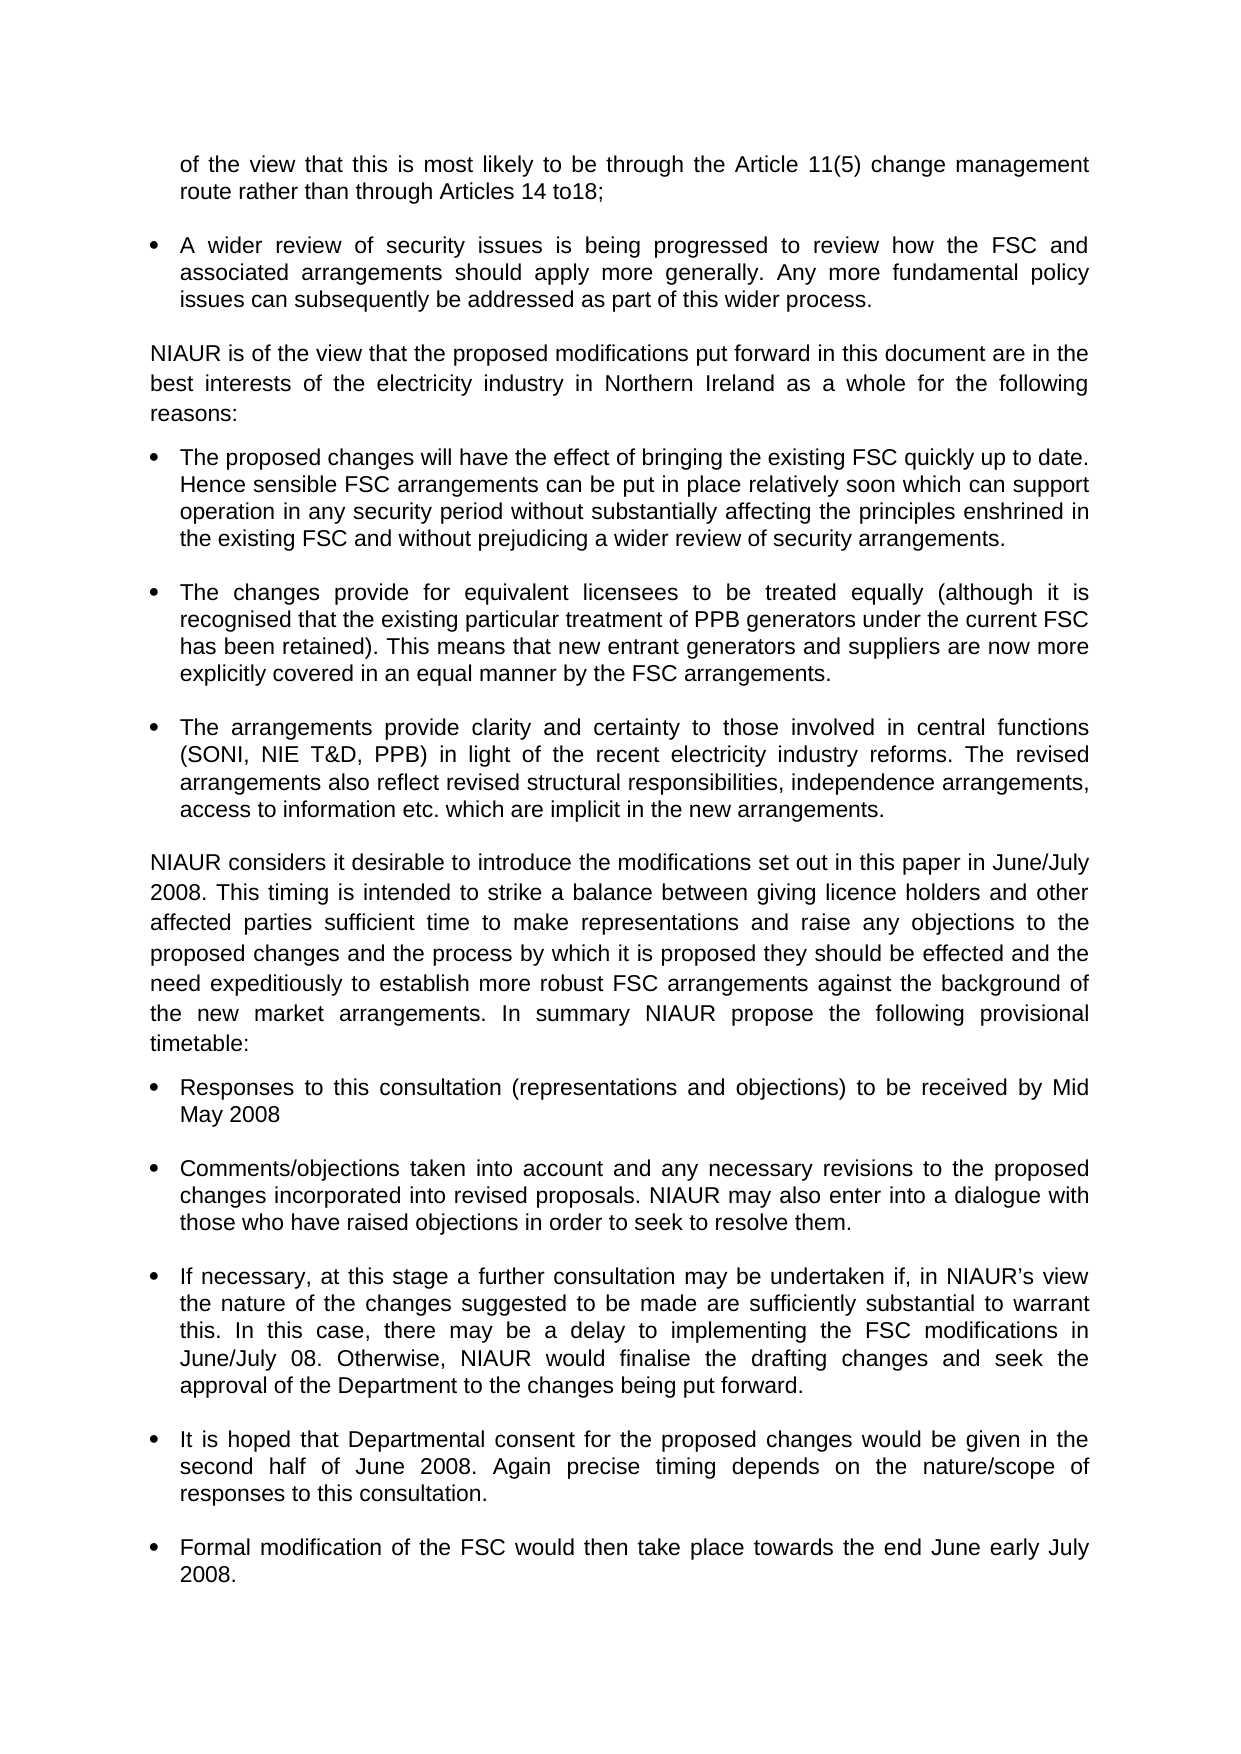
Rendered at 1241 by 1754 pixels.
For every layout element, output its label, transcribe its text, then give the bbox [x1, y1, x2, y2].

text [150, 150, 1090, 204]
text Formal modification of the FSC would then take place towards the end June early July 2008. [150, 1533, 1090, 1587]
text NIAUR is of the view that the proposed modifications put forward in this document are in the best interests of the electricity industry in as a whole for the following reasons: [150, 339, 1090, 426]
text It is hoped that Departmental consent for the proposed changes would be given in the second half of June 2008. Again precise timing depends on the nature/scope of responses to this consultation. [150, 1425, 1090, 1506]
text NIAUR considers it desirable to introduce the modifications set out in this paper in June/July 2008. This timing is intended to strike a balance between giving licence holders and other affected parties sufficient time to make representations and raise any objections to the proposed changes and the process by which it is proposed they should be effected and the need expeditiously to establish more robust FSC arrangements against the background of the new market arrangements. In summary NIAUR propose the following provisional timetable: [150, 849, 1090, 1057]
text The changes provide for equivalent licensees to be treated equally (although it is recognised that the existing particular treatment of PPB generators under the current FSC has been retained). This means that new entrant generators and suppliers are now more explicitly covered in an equal manner by the FSC arrangements. [150, 578, 1090, 686]
text The proposed changes will have the effect of bringing the existing FSC quickly up to date. Hence sensible FSC arrangements can be put in place relatively soon which can support operation in any security period without substantially affecting the principles enshrined in the existing FSC and without prejudicing a wider review of security arrangements. [150, 443, 1090, 551]
text Comments/objections taken into account and any necessary revisions to the proposed changes incorporated into revised proposals. NIAUR may also enter into a dialogue with those who have raised objections in order to seek to resolve them. [150, 1154, 1090, 1235]
text A wider review of security issues is being progressed to review how the FSC and associated arrangements should apply more generally. Any more fundamental policy issues can subsequently be addressed as part of this wider process. [150, 231, 1090, 312]
text Responses to this consultation (representations and objections) to be received by Mid May 2008 [150, 1073, 1090, 1127]
text If necessary, at this stage a further consultation may be undertaken if, in NIAUR’s view the nature of the changes suggested to be made are sufficiently substantial to warrant this. In this case, there may be a delay to implementing the FSC modifications in June/July 08. Otherwise, NIAUR would finalise the drafting changes and seek the approval of the Department to the changes being put forward. [150, 1262, 1090, 1398]
text The arrangements provide clarity and certainty to those involved in central functions (SONI, NIE T&D, PPB) in light of the recent electricity industry reforms. The revised arrangements also reflect revised structural responsibilities, independence arrangements, access to information etc. which are implicit in the new arrangements. [150, 713, 1090, 822]
